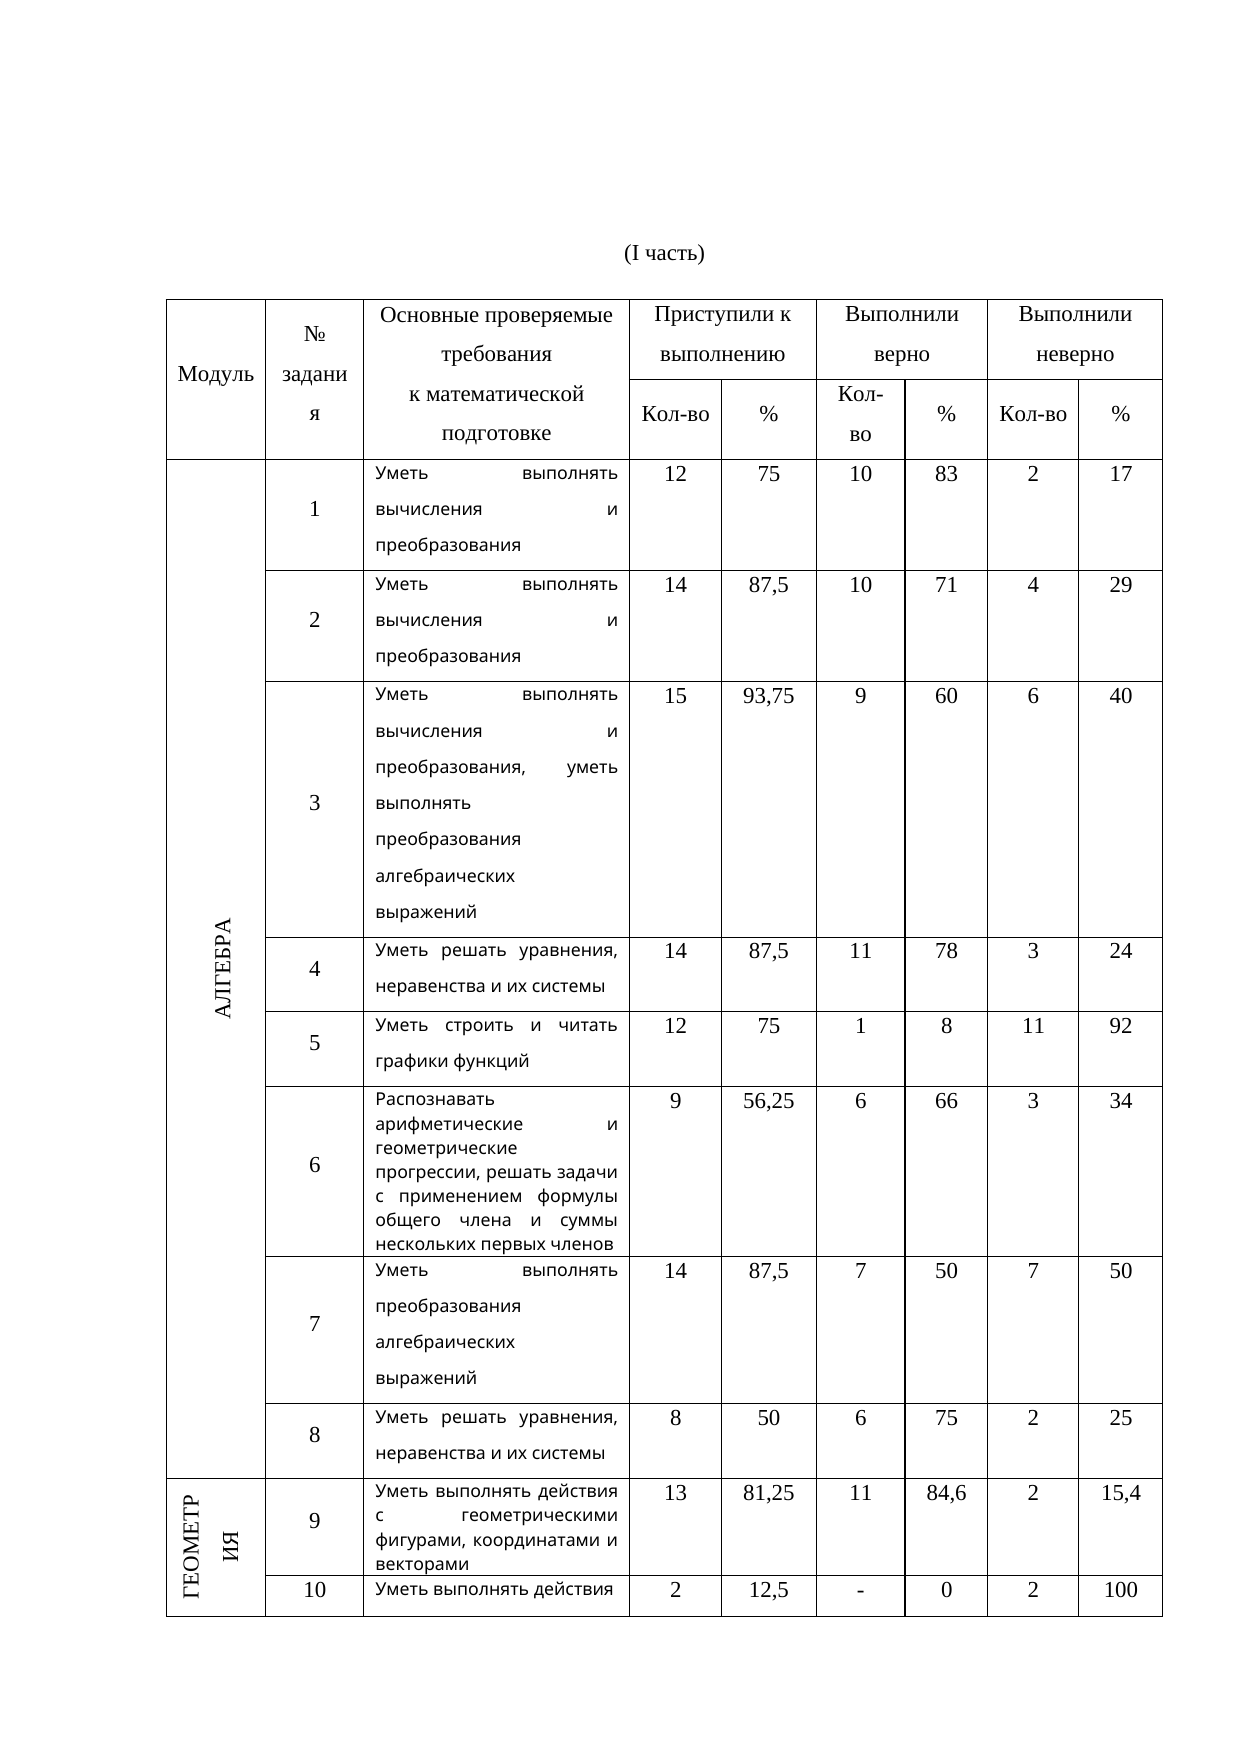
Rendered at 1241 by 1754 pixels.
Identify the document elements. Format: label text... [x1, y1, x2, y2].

table_cell 7 [817, 1257, 904, 1403]
table_cell 0 [906, 1576, 987, 1616]
table_cell 11 [817, 1479, 904, 1575]
table_cell Уметь решать уравнения, неравенства и их системы [364, 1404, 629, 1478]
table_cell 9 [630, 1087, 721, 1256]
table_cell 71 [906, 571, 987, 681]
table_cell 100 [1079, 1576, 1162, 1616]
table_cell 17 [1079, 460, 1162, 570]
table_header № задания [266, 300, 363, 459]
table_header Модуль [167, 300, 265, 459]
table_cell 8 [266, 1404, 363, 1478]
table_cell 3 [266, 682, 363, 937]
table_cell 3 [988, 1087, 1078, 1256]
table_cell 10 [817, 460, 904, 570]
table_cell 1 [817, 1012, 904, 1086]
table_cell 15 [630, 682, 721, 937]
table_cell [364, 1576, 629, 1616]
table_cell 10 [266, 1576, 363, 1616]
table_cell 87,5 [722, 1257, 816, 1403]
table_cell 25 [1079, 1404, 1162, 1478]
table_cell 4 [988, 571, 1078, 681]
table_cell % [722, 380, 816, 459]
table_cell АЛГЕБРА [167, 460, 265, 1478]
table_cell 11 [817, 938, 904, 1011]
text (I часть) [177, 239, 1152, 265]
table_cell 14 [630, 1257, 721, 1403]
table_header Основные проверяемые требования к математической подготовке [364, 300, 629, 459]
table_cell 56,25 [722, 1087, 816, 1256]
table_cell 9 [266, 1479, 363, 1575]
table_cell Уметь строить и читать графики функций [364, 1012, 629, 1086]
table_cell 50 [722, 1404, 816, 1478]
table_cell 24 [1079, 938, 1162, 1011]
table_cell 2 [988, 460, 1078, 570]
table_cell Уметь выполнять вычисления и преобразования [364, 571, 629, 681]
table_cell 12 [630, 460, 721, 570]
table_cell 2 [988, 1404, 1078, 1478]
table_cell Кол-во [630, 380, 721, 459]
table_cell 29 [1079, 571, 1162, 681]
table_cell 75 [722, 1012, 816, 1086]
table_cell 8 [630, 1404, 721, 1478]
table_cell 2 [630, 1576, 721, 1616]
table_cell 87,5 [722, 571, 816, 681]
table_cell 84,6 [906, 1479, 987, 1575]
table_cell 9 [817, 682, 904, 937]
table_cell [364, 1479, 629, 1575]
table_cell 12,5 [722, 1576, 816, 1616]
table_cell 34 [1079, 1087, 1162, 1256]
table_cell 66 [906, 1087, 987, 1256]
table_header Выполнили неверно [988, 300, 1162, 379]
table_cell 4 [266, 938, 363, 1011]
table_cell Уметь решать уравнения, неравенства и их системы [364, 938, 629, 1011]
table_cell Кол-во [817, 380, 904, 459]
table_cell 78 [906, 938, 987, 1011]
table_cell 13 [630, 1479, 721, 1575]
table_cell 2 [988, 1479, 1078, 1575]
table_cell 87,5 [722, 938, 816, 1011]
table_cell 6 [266, 1087, 363, 1256]
table_cell 6 [817, 1404, 904, 1478]
table_cell 75 [722, 460, 816, 570]
table_cell 83 [906, 460, 987, 570]
table_cell 11 [988, 1012, 1078, 1086]
table_cell 2 [988, 1576, 1078, 1616]
table_cell - [817, 1576, 904, 1616]
table_cell 93,75 [722, 682, 816, 937]
table_cell 3 [988, 938, 1078, 1011]
table_cell % [906, 380, 987, 459]
table_cell 50 [1079, 1257, 1162, 1403]
table_cell % [1079, 380, 1162, 459]
table_cell 1 [266, 460, 363, 570]
table_cell 7 [266, 1257, 363, 1403]
table_cell Уметь выполнять вычисления и преобразования, уметь выполнять преобразования алгебраических выражений [364, 682, 629, 937]
table_cell 75 [906, 1404, 987, 1478]
table_cell Распознавать арифметические и геометрические прогрессии, решать задачи с применением формулы общего члена и суммы нескольких первых членов [364, 1087, 629, 1256]
table_header Приступили к выполнению [630, 300, 816, 379]
table_cell 50 [906, 1257, 987, 1403]
table_cell 2 [266, 571, 363, 681]
table_cell 6 [817, 1087, 904, 1256]
table_cell 14 [630, 938, 721, 1011]
table_cell 60 [906, 682, 987, 937]
table_cell Кол-во [988, 380, 1078, 459]
table_cell 7 [988, 1257, 1078, 1403]
table_cell Уметь выполнять преобразования алгебраических выражений [364, 1257, 629, 1403]
table_cell 6 [988, 682, 1078, 937]
table_cell 8 [906, 1012, 987, 1086]
table_cell 10 [817, 571, 904, 681]
table_cell 5 [266, 1012, 363, 1086]
table_cell 12 [630, 1012, 721, 1086]
table_cell Уметь выполнять вычисления и преобразования [364, 460, 629, 570]
table_cell 40 [1079, 682, 1162, 937]
table_cell 81,25 [722, 1479, 816, 1575]
table_cell 14 [630, 571, 721, 681]
table_cell 92 [1079, 1012, 1162, 1086]
table_header Выполнили верно [817, 300, 987, 379]
table_cell 15,4 [1079, 1479, 1162, 1575]
table_cell ГЕОМЕТРИЯ [167, 1479, 265, 1616]
